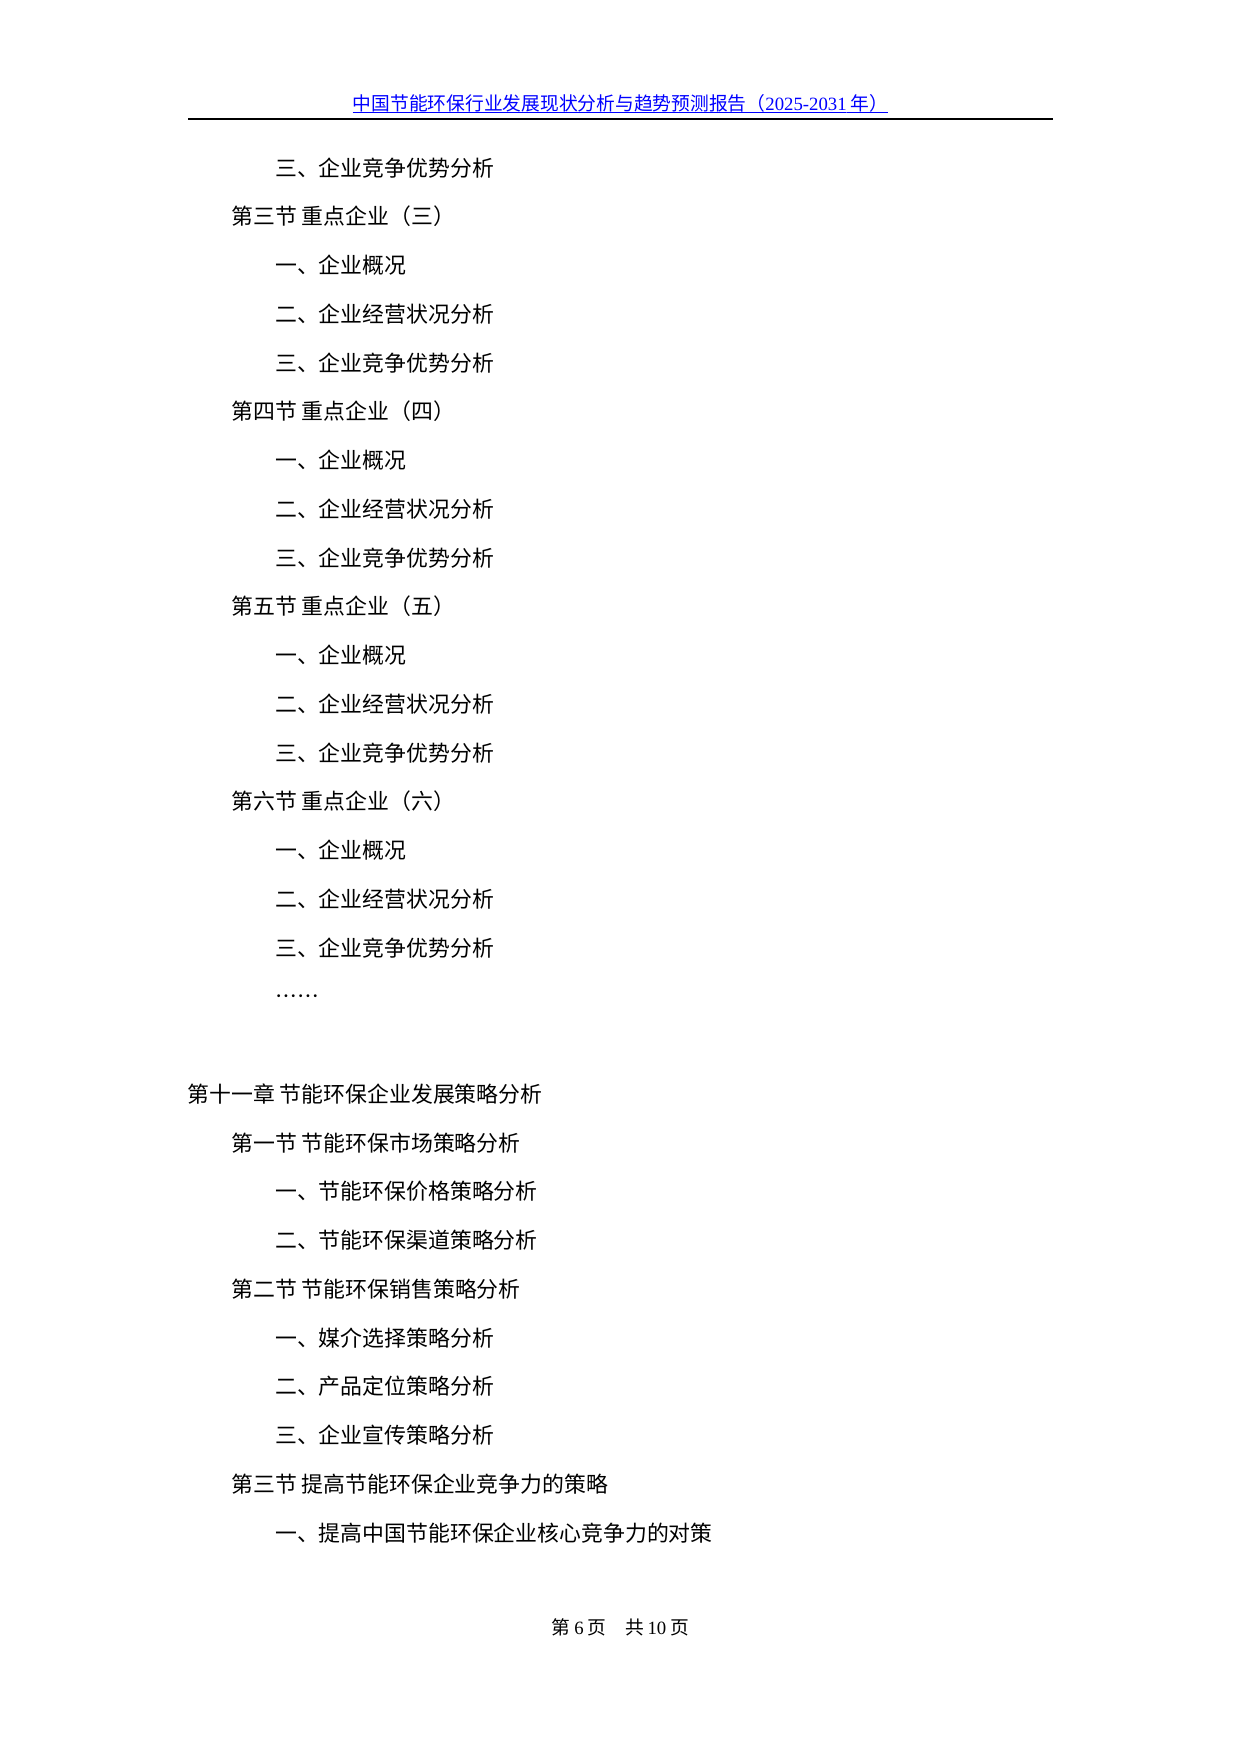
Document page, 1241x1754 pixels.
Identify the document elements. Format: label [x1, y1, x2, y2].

text [187, 150, 1053, 1548]
